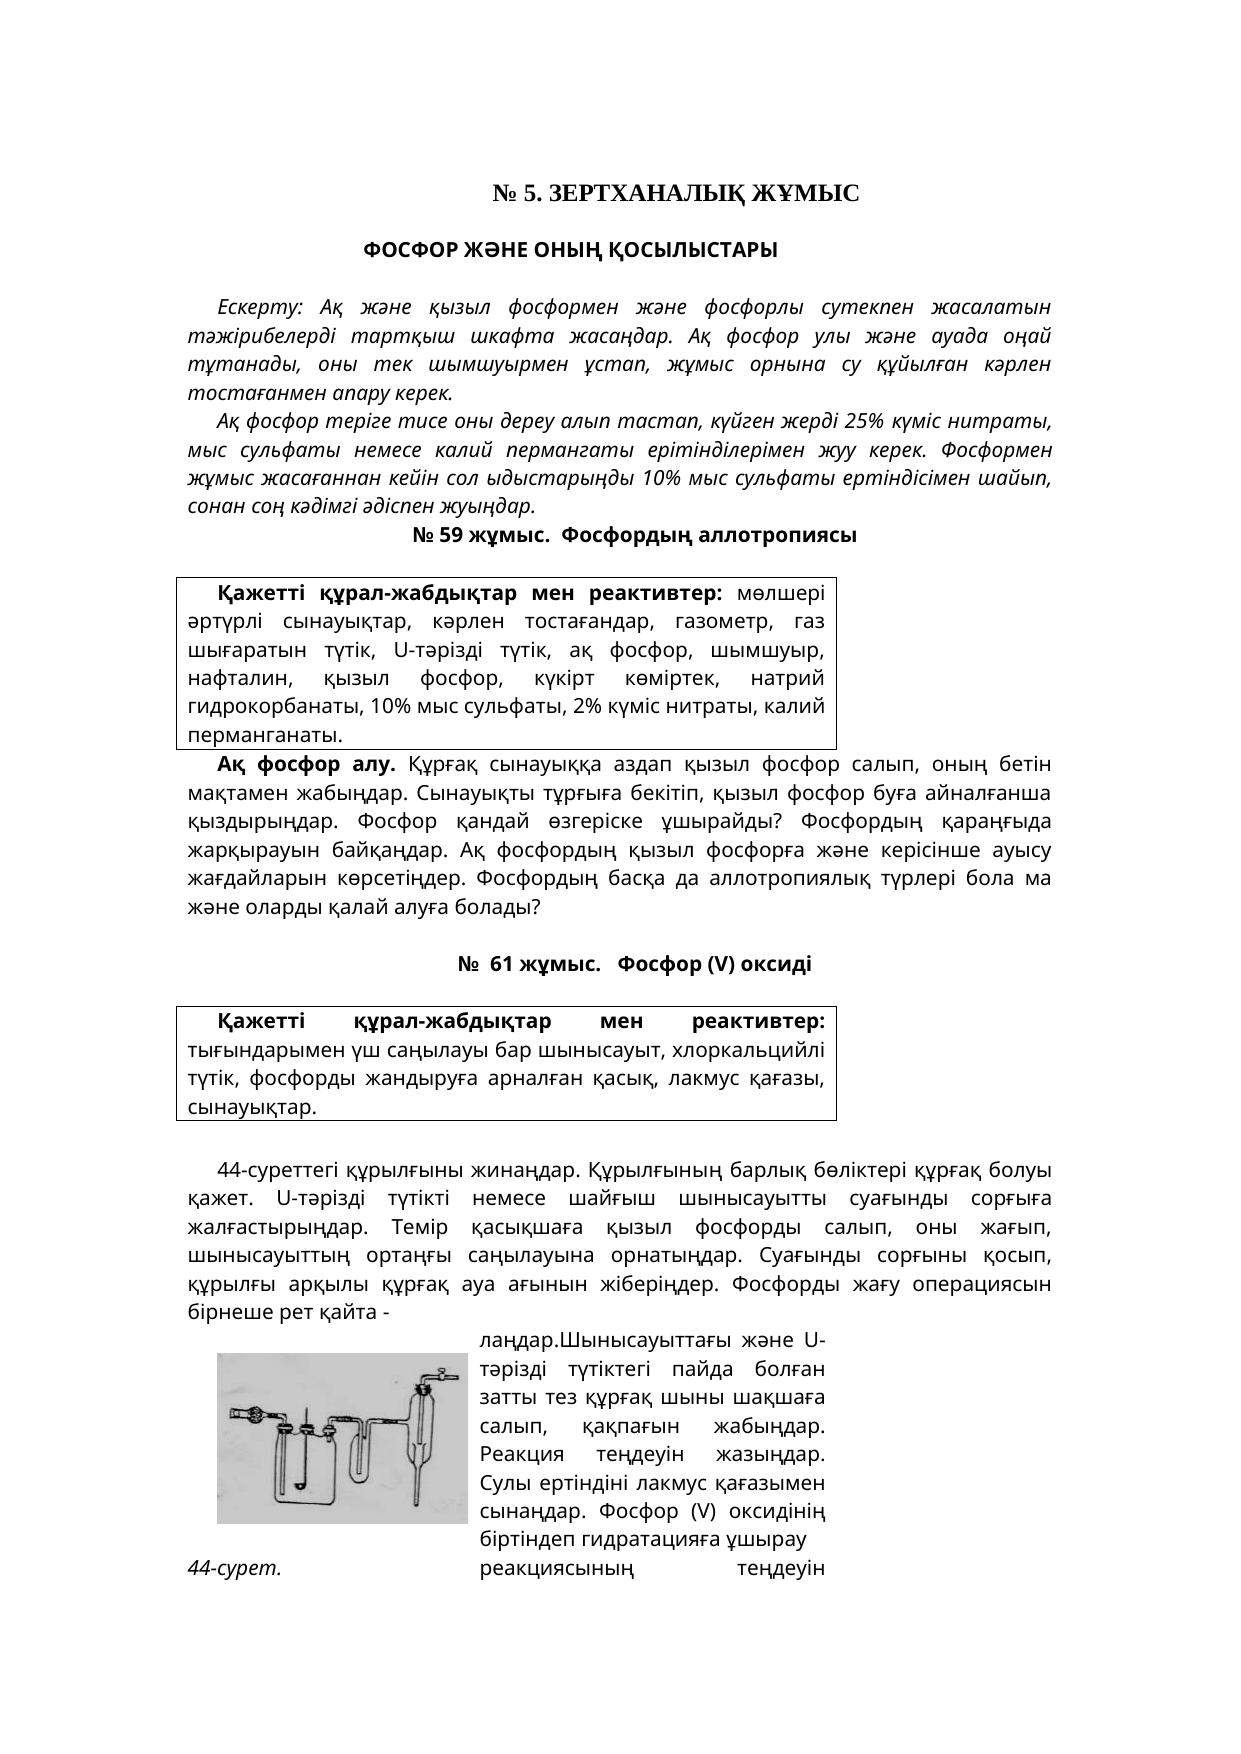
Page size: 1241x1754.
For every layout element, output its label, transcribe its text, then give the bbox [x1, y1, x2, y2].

table_header лаңдар.Шынысауыттағы және U-тәрізді түтіктегі пайда болған затты тез құрғақ шыны шақшаға салып, қақпағын жабыңдар. Реакция теңдеуін жазыңдар. Сулы ертіндіні лакмус қағазымен сынаңдар. Фосфор (V) оксидінің біртіндеп гидратацияға ұшырау [468, 1326, 837, 1553]
table_header Қажетті құрал-жабдықтар мен реактивтер: мөлшері әртүрлі сынауықтар, кәрлен тостағандар, газометр, газ шығаратын түтік, U-тәрізді түтік, ақ фосфор, шымшуыр, нафталин, қызыл фосфор, күкірт көміртек, натрий гидрокорбанаты, 10% мыс сульфаты, 2% күміс нитраты, калий перманганаты. [177, 578, 836, 748]
text Ақ фосфор теріге тисе оны дереу алып тастап, күйген жерді 25% күміс нитраты, мыс сульфаты немесе калий пермангаты ерітінділерімен жуу керек. Фосформен жұмыс жасағаннан кейін сол ыдыстарыңды 10% мыс сульфаты ертіндісімен шайып, сонан соң кәдімгі әдіспен жуыңдар. [187, 406, 1053, 520]
table_header Қажетті құрал-жабдықтар мен реактивтер: тығындарымен үш саңылауы бар шынысауыт, хлоркальцийлі түтік, фосфорды жандыруға арналған қасық, лакмус қағазы, сынауықтар. [177, 1007, 836, 1120]
text № 5. ЗЕРТХАНАЛЫҚ ЖҰМЫС [225, 178, 1053, 207]
text № 59 жұмыс. Фосфордың аллотропиясы [187, 520, 1053, 548]
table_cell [468, 1553, 837, 1581]
text № 61 жұмыс. Фосфор (V) оксиді [187, 949, 1053, 977]
list ФОСФОР ЖӘНЕ ОНЫҢ ҚОСЫЛЫСТАРЫ [217, 236, 1053, 264]
table_header [176, 1326, 468, 1553]
text 44-суреттегі құрылғыны жинаңдар. Құрылғының барлық бөліктері құрғақ болуы қажет. U-тәрізді түтікті немесе шайғыш шынысауытты суағынды сорғыға жалғастырыңдар. Темір қасықшаға қызыл фосфорды салып, оны жағып, шынысауыттың ортаңғы саңылауына орнатыңдар. Суағынды сорғыны қосып, құрылғы арқылы құрғақ ауа ағынын жіберіңдер. Фосфорды жағу операциясын бірнеше рет қайта - [187, 1155, 1053, 1326]
text Ескерту: Ақ және қызыл фосформен және фосфорлы сутекпен жасалатын тәжірибелерді тартқыш шкафта жасаңдар. Ақ фосфор улы және ауада оңай тұтанады, оны тек шымшуырмен ұстап, жұмыс орнына су құйылған кәрлен тостағанмен апару керек. [187, 292, 1053, 406]
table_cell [176, 1553, 468, 1581]
text Ақ фосфор алу. Құрғақ сынауыққа аздап қызыл фосфор салып, оның бетін мақтамен жабыңдар. Сынауықты тұрғыға бекітіп, қызыл фосфор буға айналғанша қыздырыңдар. Фосфор қандай өзгеріске ұшырайды? Фосфордың қараңғыда жарқырауын байқаңдар. Ақ фосфордың қызыл фосфорға және керісінше ауысу жағдайларын көрсетіңдер. Фосфордың басқа да аллотропиялық түрлері бола ма және оларды қалай алуға болады? [187, 749, 1053, 920]
